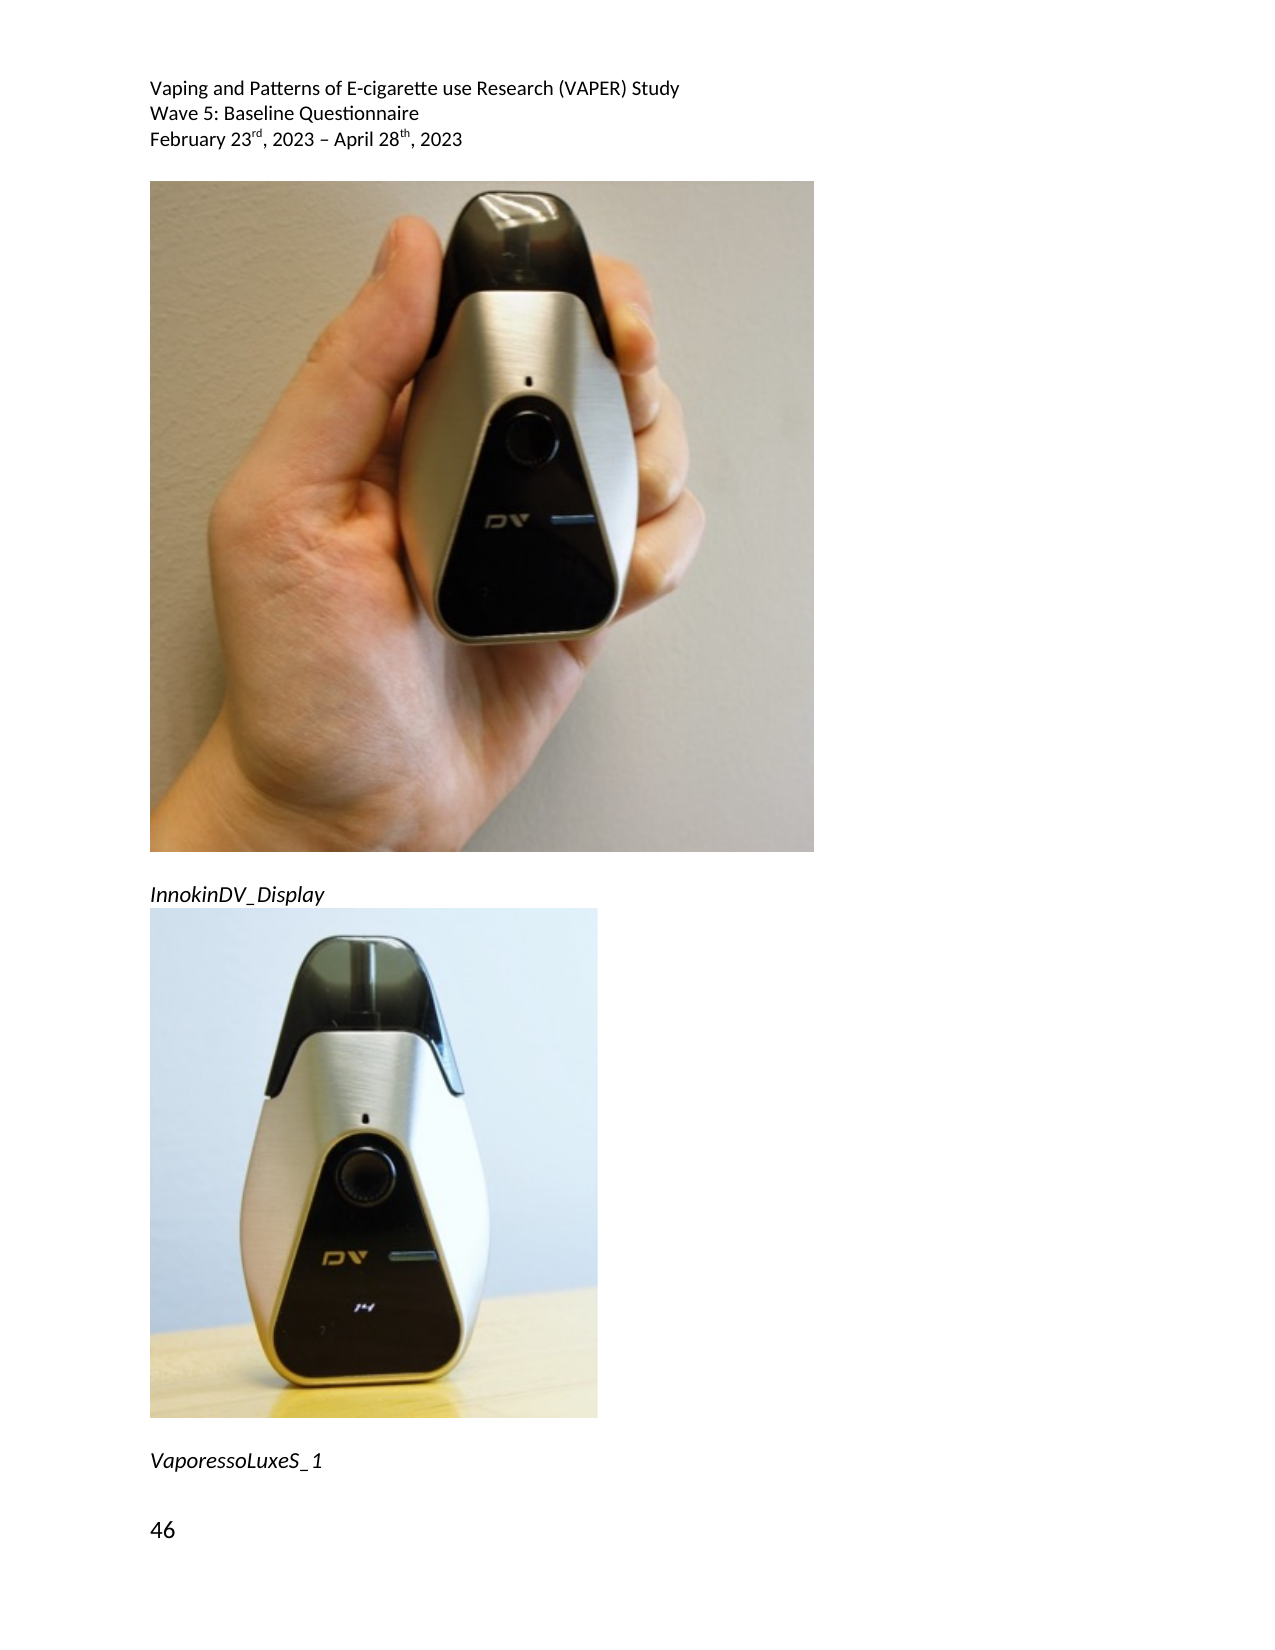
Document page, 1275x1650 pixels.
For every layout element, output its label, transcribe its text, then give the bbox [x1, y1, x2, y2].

picture [150, 181, 814, 852]
text VaporessoLuxeS_1 [150, 1446, 1125, 1474]
text InnokinDV_Display [150, 880, 1125, 908]
picture [150, 908, 598, 1418]
